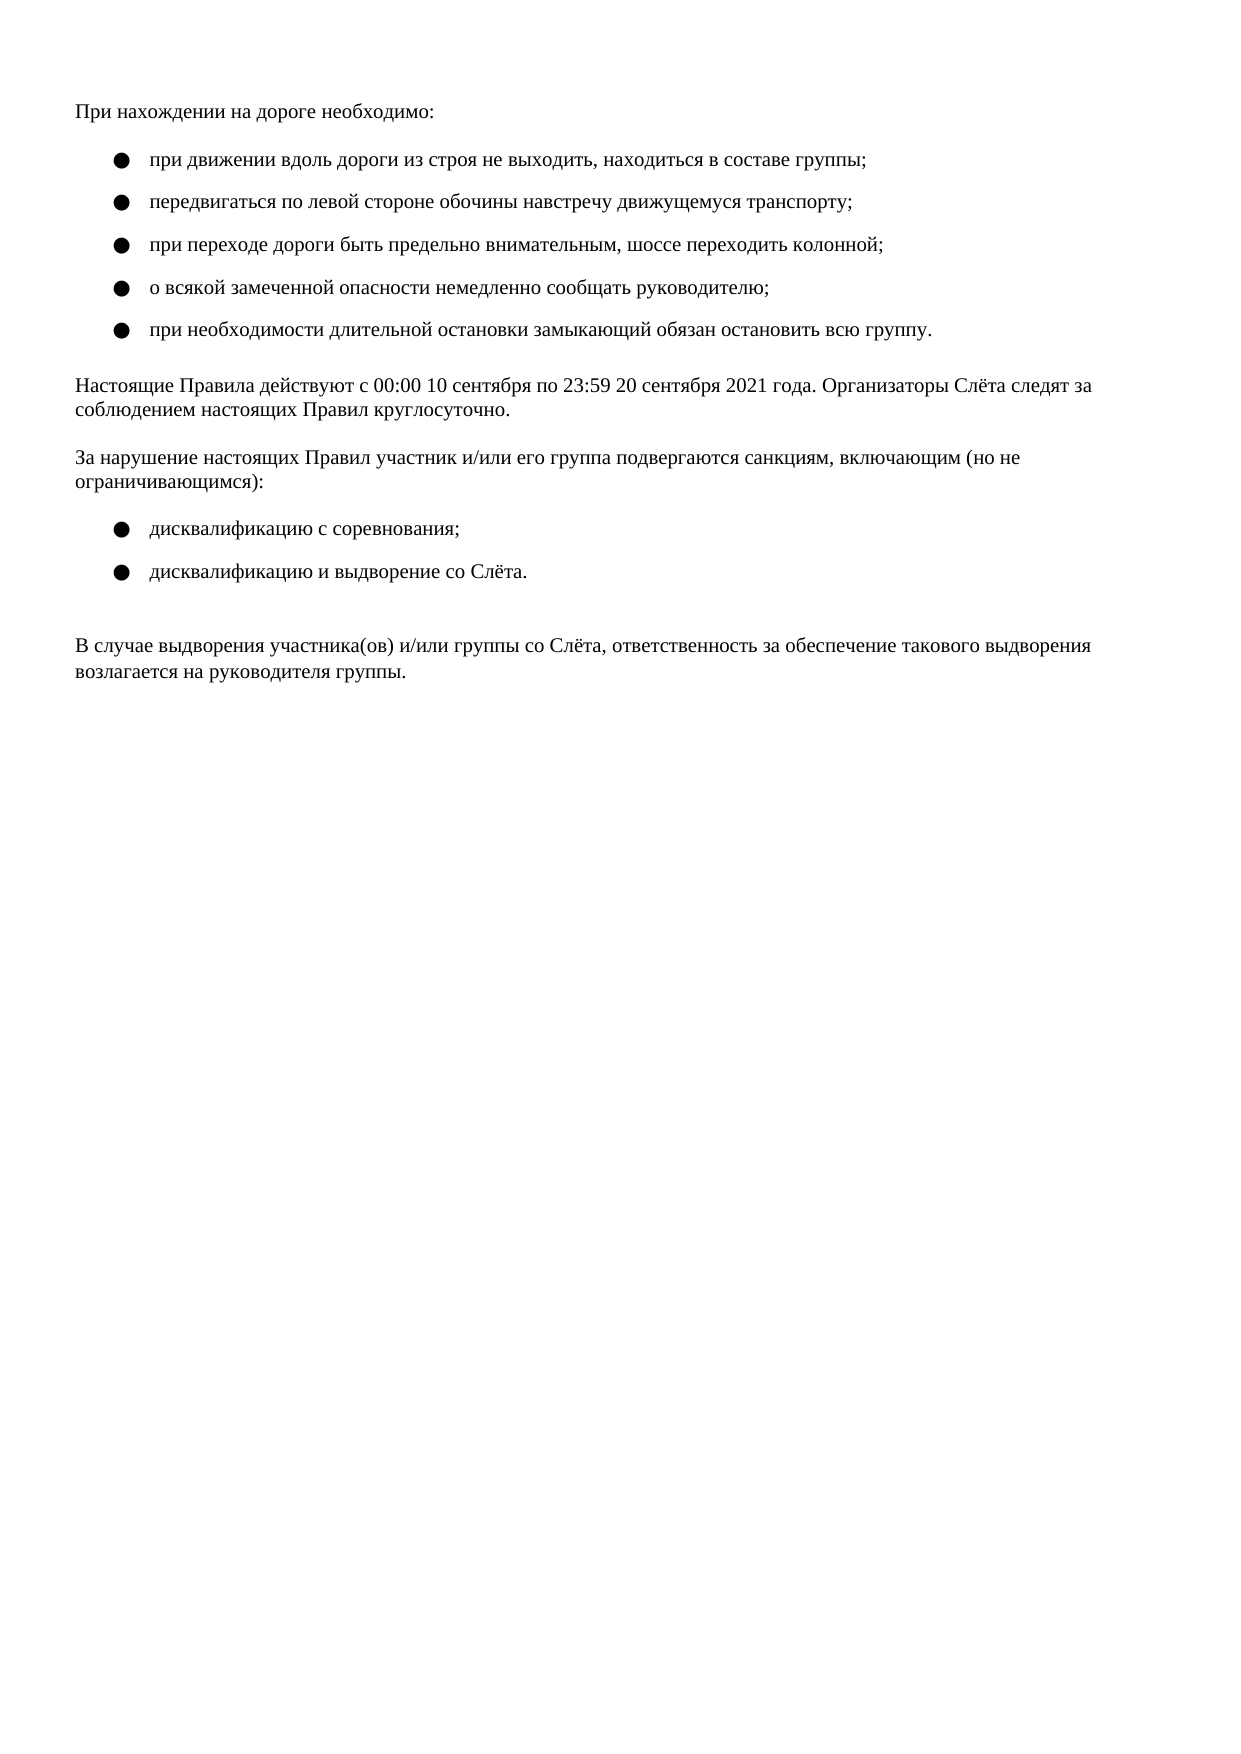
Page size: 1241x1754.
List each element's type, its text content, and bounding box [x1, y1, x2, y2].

text За нарушение настоящих Правил участник и/или его группа подвергаются санкциям, включающим (но не ограничивающимся): [75, 445, 1165, 493]
list передвигаться по левой стороне обочины навстречу движущемуся транспорту; [112, 178, 1165, 221]
list о всякой замеченной опасности немедленно сообщать руководителю; [112, 263, 1165, 306]
text Настоящие Правила действуют с 00:00 10 сентября по 23:59 20 сентября 2021 года. Организаторы Слёта следят за соблюдением настоящих Правил круглосуточно. [75, 373, 1165, 421]
list дисквалификацию и выдворение со Слёта. [112, 548, 1165, 590]
list при движении вдоль дороги из строя не выходить, находиться в составе группы; [112, 135, 1165, 178]
list при необходимости длительной остановки замыкающий обязан остановить всю группу. [112, 306, 1165, 349]
text В случае выдворения участника(ов) и/или группы со Слёта, ответственность за обеспечение такового выдворения возлагается на руководителя группы. [75, 633, 1165, 683]
text При нахождении на дороге необходимо: [75, 99, 1165, 123]
list дисквалификацию с соревнования; [112, 505, 1165, 548]
list при переходе дороги быть предельно внимательным, шоссе переходить колонной; [112, 221, 1165, 263]
